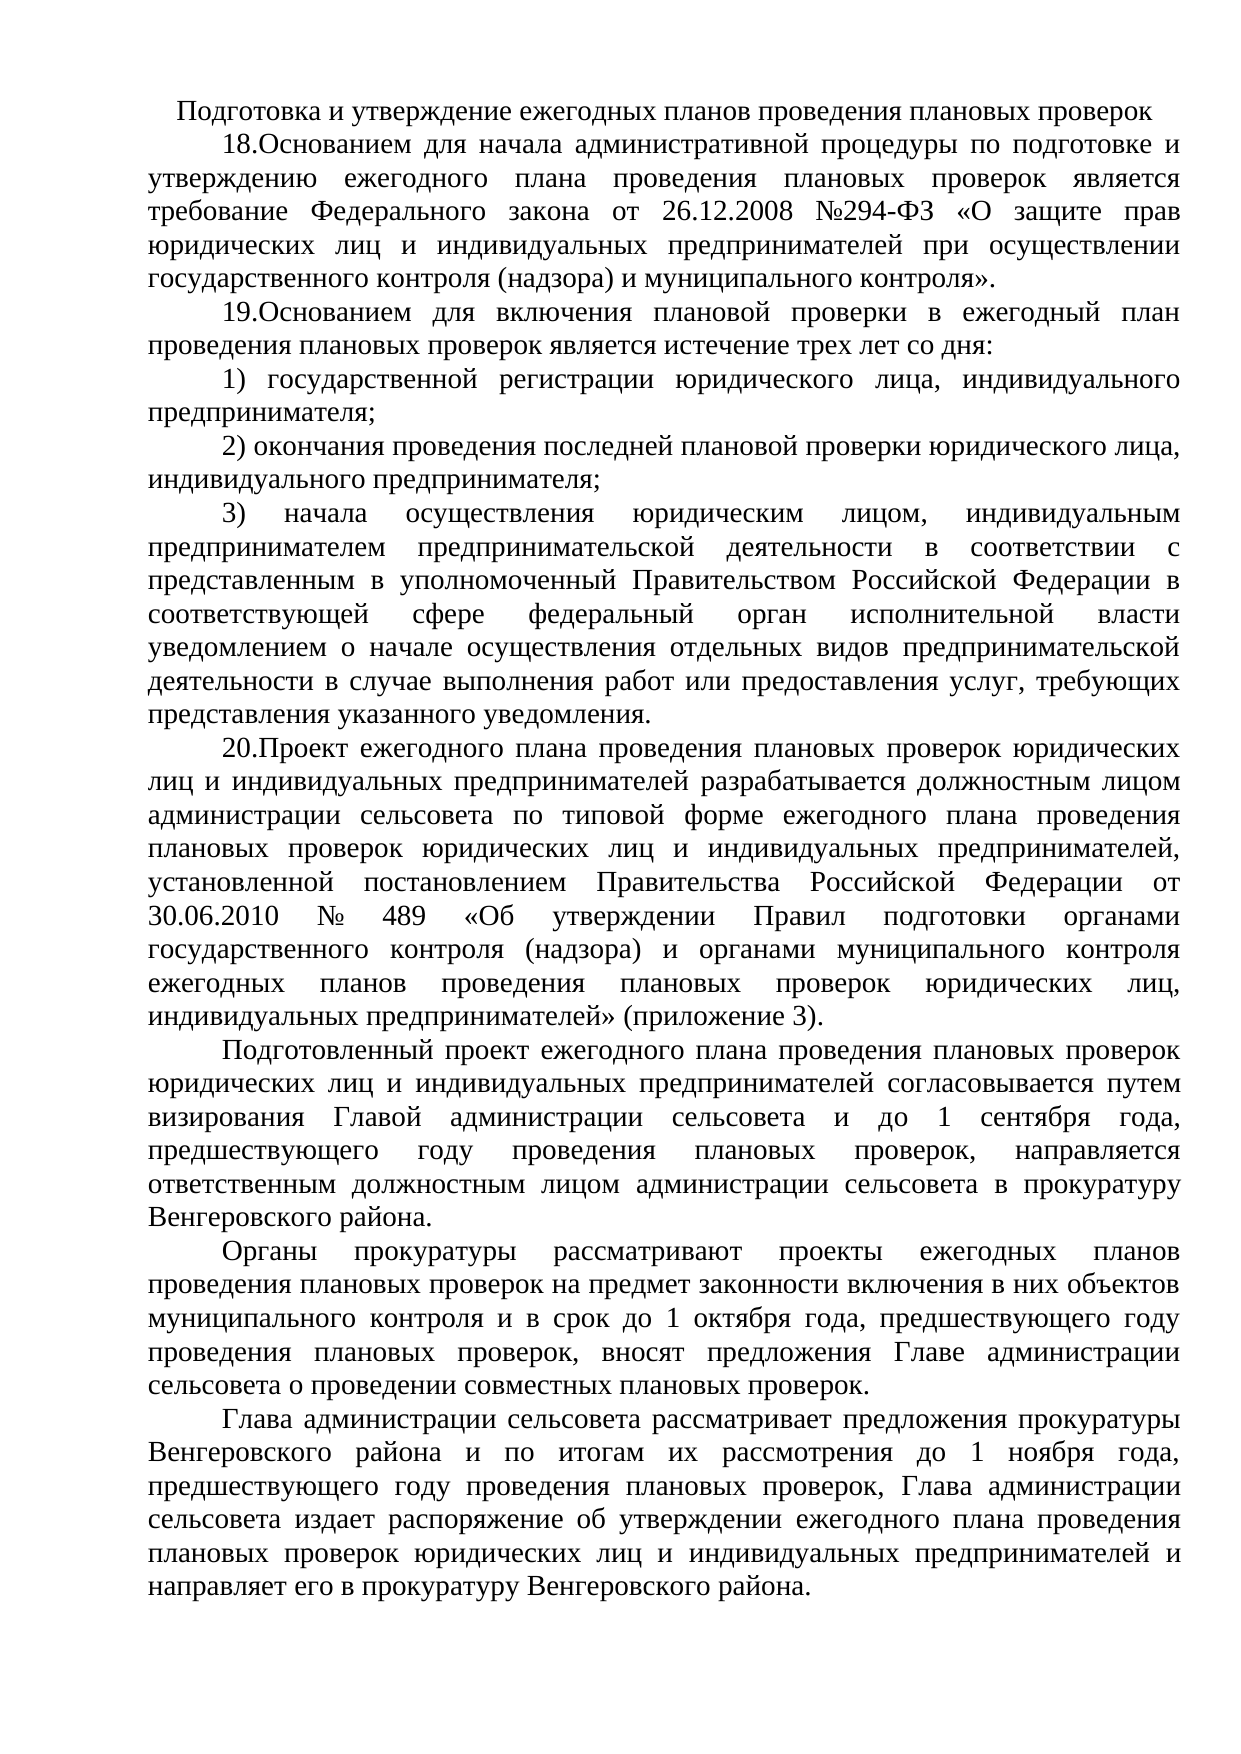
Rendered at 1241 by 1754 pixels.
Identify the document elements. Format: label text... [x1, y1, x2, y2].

text Глава администрации сельсовета рассматривает предложения прокуратуры Венгеровского района и по итогам их рассмотрения до 1 ноября года, предшествующего году проведения плановых проверок, Глава администрации сельсовета издает распоряжение об утверждении ежегодного плана проведения плановых проверок юридических лиц и индивидуальных предпринимателей и направляет его в прокуратуру Венгеровского района. [148, 1401, 1181, 1602]
text 3) начала осуществления юридическим лицом, индивидуальным предпринимателем предпринимательской деятельности в соответствии с представленным в уполномоченный Правительством Российской Федерации в соответствующей сфере федеральный орган исполнительной власти уведомлением о начале осуществления отдельных видов предпринимательской деятельности в случае выполнения работ или предоставления услуг, требующих представления указанного уведомления. [148, 495, 1181, 730]
text Органы прокуратуры рассматривают проекты ежегодных планов проведения плановых проверок на предмет законности включения в них объектов муниципального контроля и в срок до 1 октября года, предшествующего году проведения плановых проверок, вносят предложения Главе администрации сельсовета о проведении совместных плановых проверок. [148, 1233, 1181, 1401]
text Подготовка и утверждение ежегодных планов проведения плановых проверок [148, 93, 1181, 126]
text 20.Проект ежегодного плана проведения плановых проверок юридических лиц и индивидуальных предпринимателей разрабатывается должностным лицом администрации сельсовета по типовой форме ежегодного плана проведения плановых проверок юридических лиц и индивидуальных предпринимателей, установленной постановлением Правительства Российской Федерации от 30.06.2010 № 489 «Об утверждении Правил подготовки органами государственного контроля (надзора) и органами муниципального контроля ежегодных планов проведения плановых проверок юридических лиц, индивидуальных предпринимателей» (приложение 3). [148, 730, 1181, 1032]
text 2) окончания проведения последней плановой проверки юридического лица, индивидуального предпринимателя; [148, 428, 1181, 495]
text 1) государственной регистрации юридического лица, индивидуального предпринимателя; [148, 361, 1181, 428]
text 19.Основанием для включения плановой проверки в ежегодный план проведения плановых проверок является истечение трех лет со дня: [148, 294, 1181, 361]
text Подготовленный проект ежегодного плана проведения плановых проверок юридических лиц и индивидуальных предпринимателей согласовывается путем визирования Главой администрации сельсовета и до 1 сентября года, предшествующего году проведения плановых проверок, направляется ответственным должностным лицом администрации сельсовета в прокуратуру Венгеровского района. [148, 1032, 1181, 1233]
text 18.Основанием для начала административной процедуры по подготовке и утверждению ежегодного плана проведения плановых проверок является требование Федерального закона от 26.12.2008 №294-ФЗ «О защите прав юридических лиц и индивидуальных предпринимателей при осуществлении государственного контроля (надзора) и муниципального контроля». [148, 126, 1181, 294]
